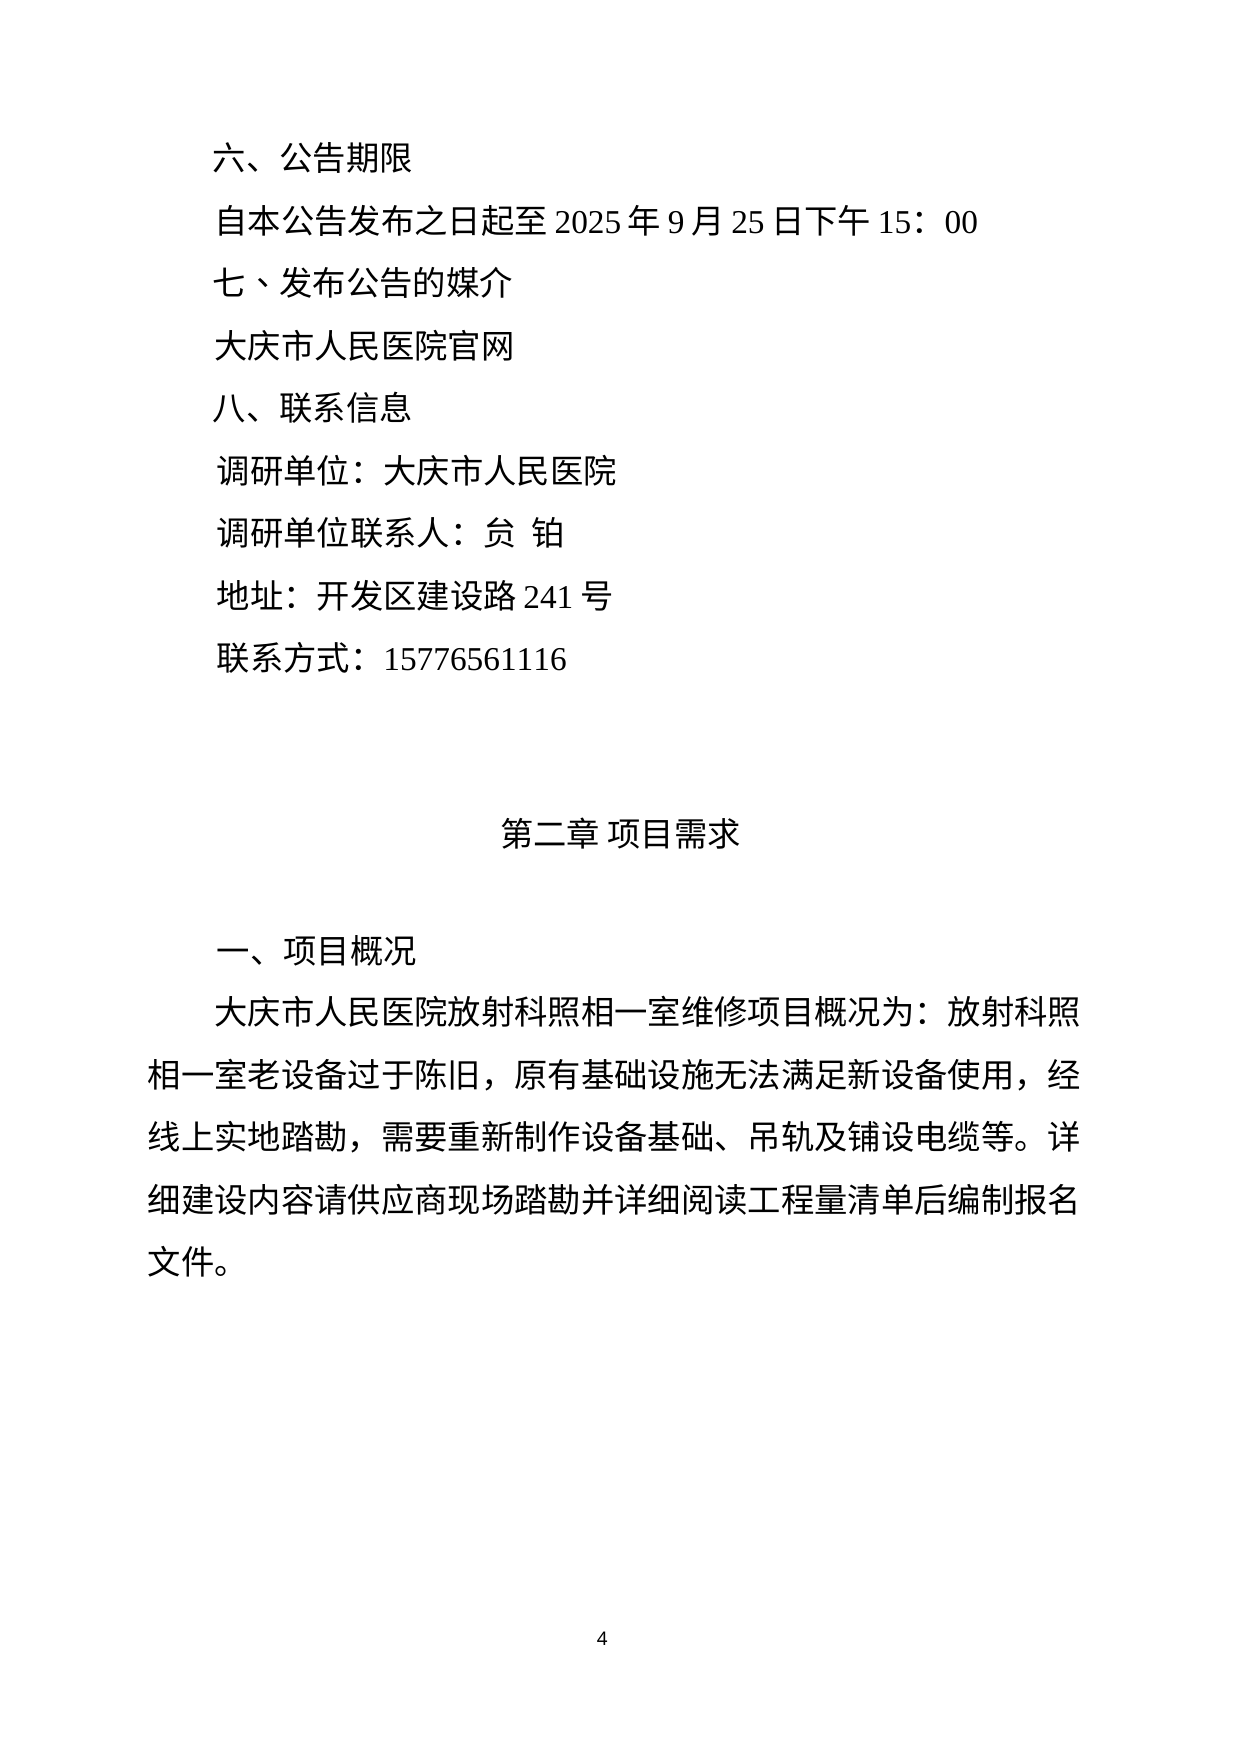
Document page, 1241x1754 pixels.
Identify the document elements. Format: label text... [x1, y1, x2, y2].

list 调研单位：大庆市人民医院 [216, 433, 1092, 496]
list 公告期限 [148, 121, 1092, 183]
text 大庆市人民医院官网 [148, 308, 1092, 371]
list 发布公告的媒介 [148, 246, 1092, 308]
list 联系信息 [148, 371, 1092, 433]
list 地址：开发区建设路241号 [216, 558, 1092, 621]
list 联系方式：15776561116 [216, 621, 1092, 683]
text 大庆市人民医院放射科照相一室维修项目概况为：放射科照相一室老设备过于陈旧，原有基础设施无法满足新设备使用，经线上实地踏勘，需要重新制作设备基础、吊轨及铺设电缆等。详细建设内容请供应商现场踏勘并详细阅读工程量清单后编制报名文件。 [148, 975, 1092, 1287]
list 项目概况 [148, 916, 1092, 975]
list 第二章 项目需求 [148, 800, 1092, 858]
text 自本公告发布之日起至2025年9月25日下午15：00 [148, 183, 1092, 246]
list 调研单位联系人：贠 铂 [216, 496, 1092, 558]
